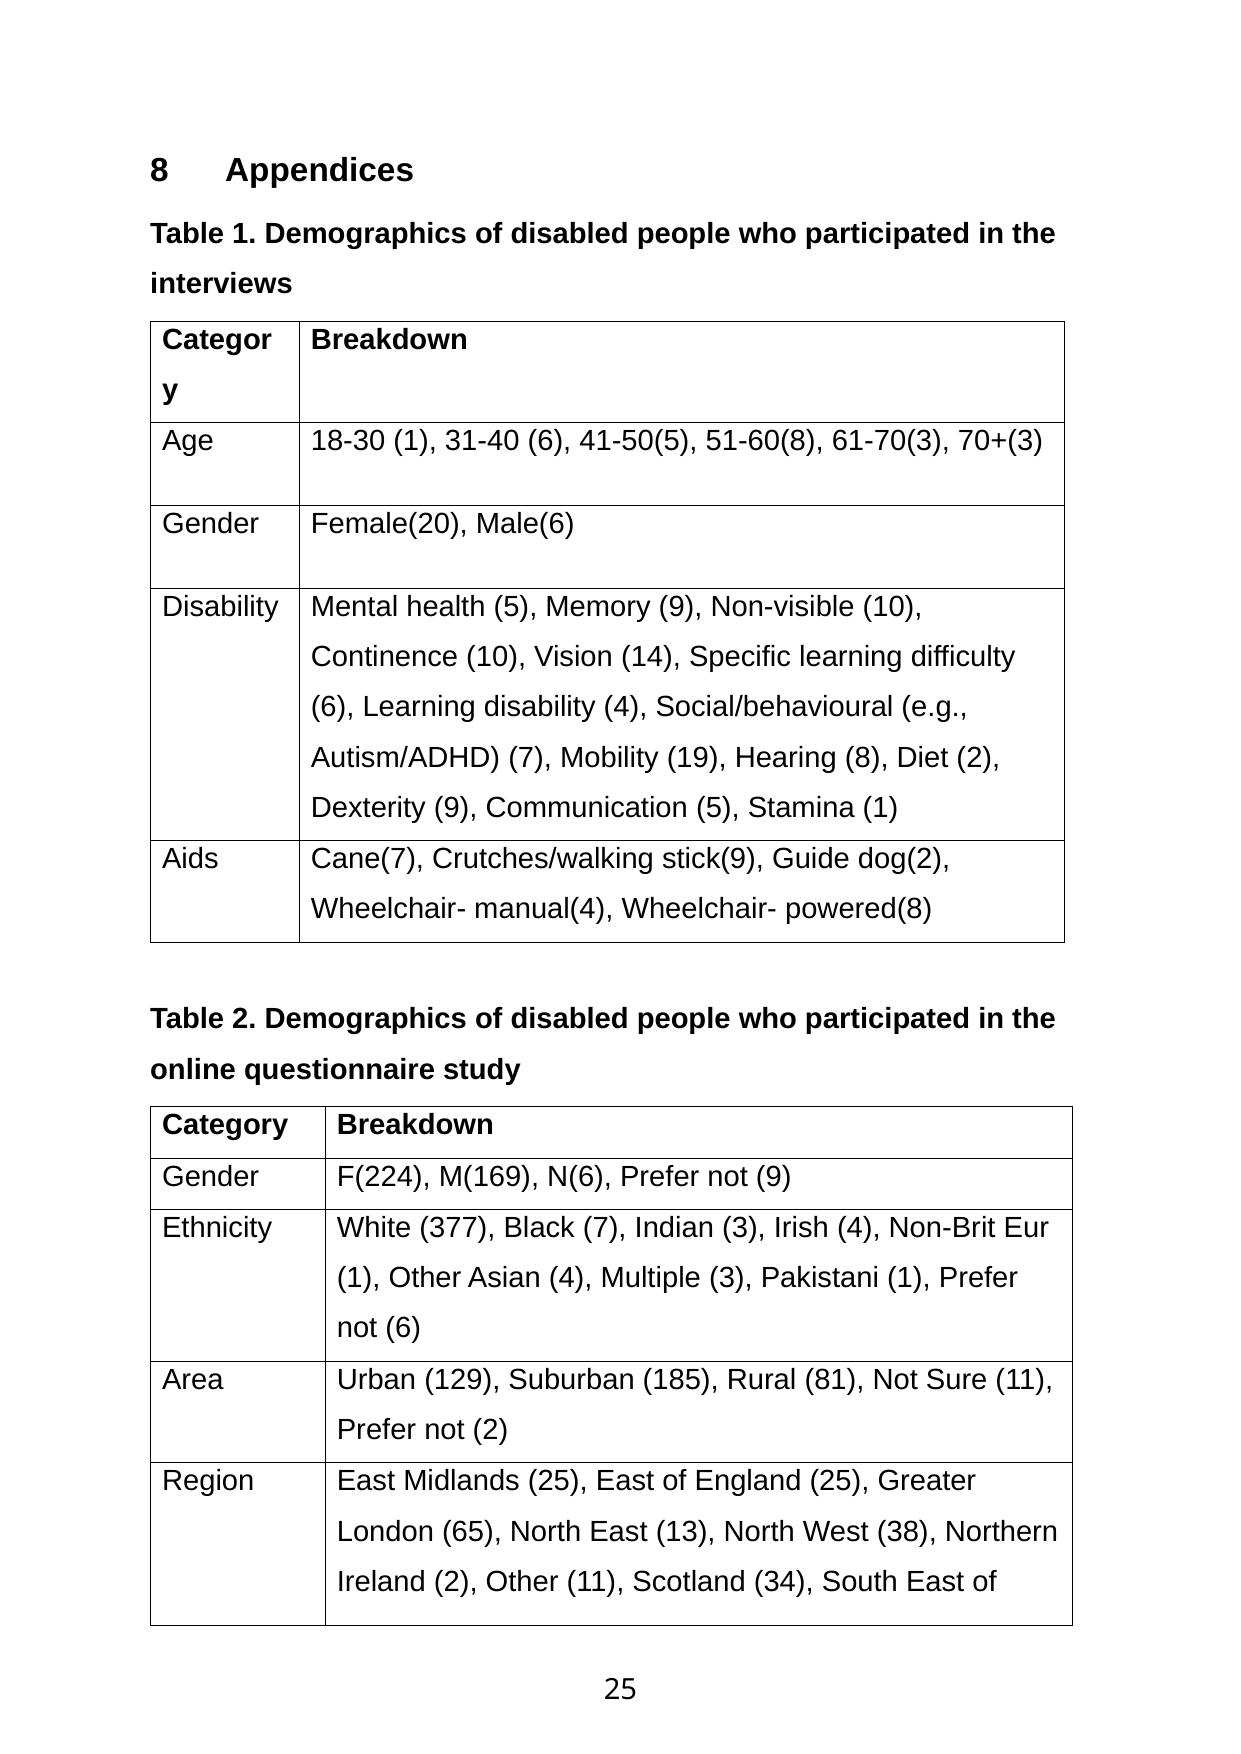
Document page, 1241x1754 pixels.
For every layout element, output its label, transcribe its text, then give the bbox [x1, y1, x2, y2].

subtitle Table 2. Demographics of disabled people who participated in the online questionnaire study [150, 1001, 1090, 1085]
table_cell Age [151, 423, 299, 505]
table_cell Ethnicity [151, 1210, 325, 1361]
table_cell Gender [151, 1159, 325, 1209]
table_cell Urban (129), Suburban (185), Rural (81), Not Sure (11), Prefer not (2) [326, 1362, 1072, 1462]
table_cell F(224), M(169), N(6), Prefer not (9) [326, 1159, 1072, 1209]
table_cell 18-30 (1), 31-40 (6), 41-50(5), 51-60(8), 61-70(3), 70+(3) [300, 423, 1064, 505]
table_cell White (377), Black (7), Indian (3), Irish (4), Non-Brit Eur (1), Other Asian (4), Multiple (3), Pakistani (1), Prefer not (6) [326, 1210, 1072, 1361]
table_cell Area [151, 1362, 325, 1462]
table_cell Cane(7), Crutches/walking stick(9), Guide dog(2), Wheelchair- manual(4), Wheelchair- powered(8) [300, 841, 1064, 942]
table_cell Region [151, 1463, 325, 1625]
table_header Breakdown [300, 322, 1064, 422]
table_cell Female(20), Male(6) [300, 506, 1064, 588]
table_header Breakdown [326, 1107, 1072, 1157]
table_header Category [151, 322, 299, 422]
subtitle Table 1. Demographics of disabled people who participated in the interviews [150, 216, 1090, 300]
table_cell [326, 1463, 1072, 1625]
table_cell Disability [151, 589, 299, 840]
table_header Category [151, 1107, 325, 1157]
table_cell Gender [151, 506, 299, 588]
subtitle 8 Appendices [150, 150, 1090, 188]
table_cell Mental health (5), Memory (9), Non-visible (10), Continence (10), Vision (14), Specific learning difficulty (6), Learning disability (4), Social/behavioural (e.g., Autism/ADHD) (7), Mobility (19), Hearing (8), Diet (2), Dexterity (9), Communication (5), Stamina (1) [300, 589, 1064, 840]
table_cell Aids [151, 841, 299, 942]
